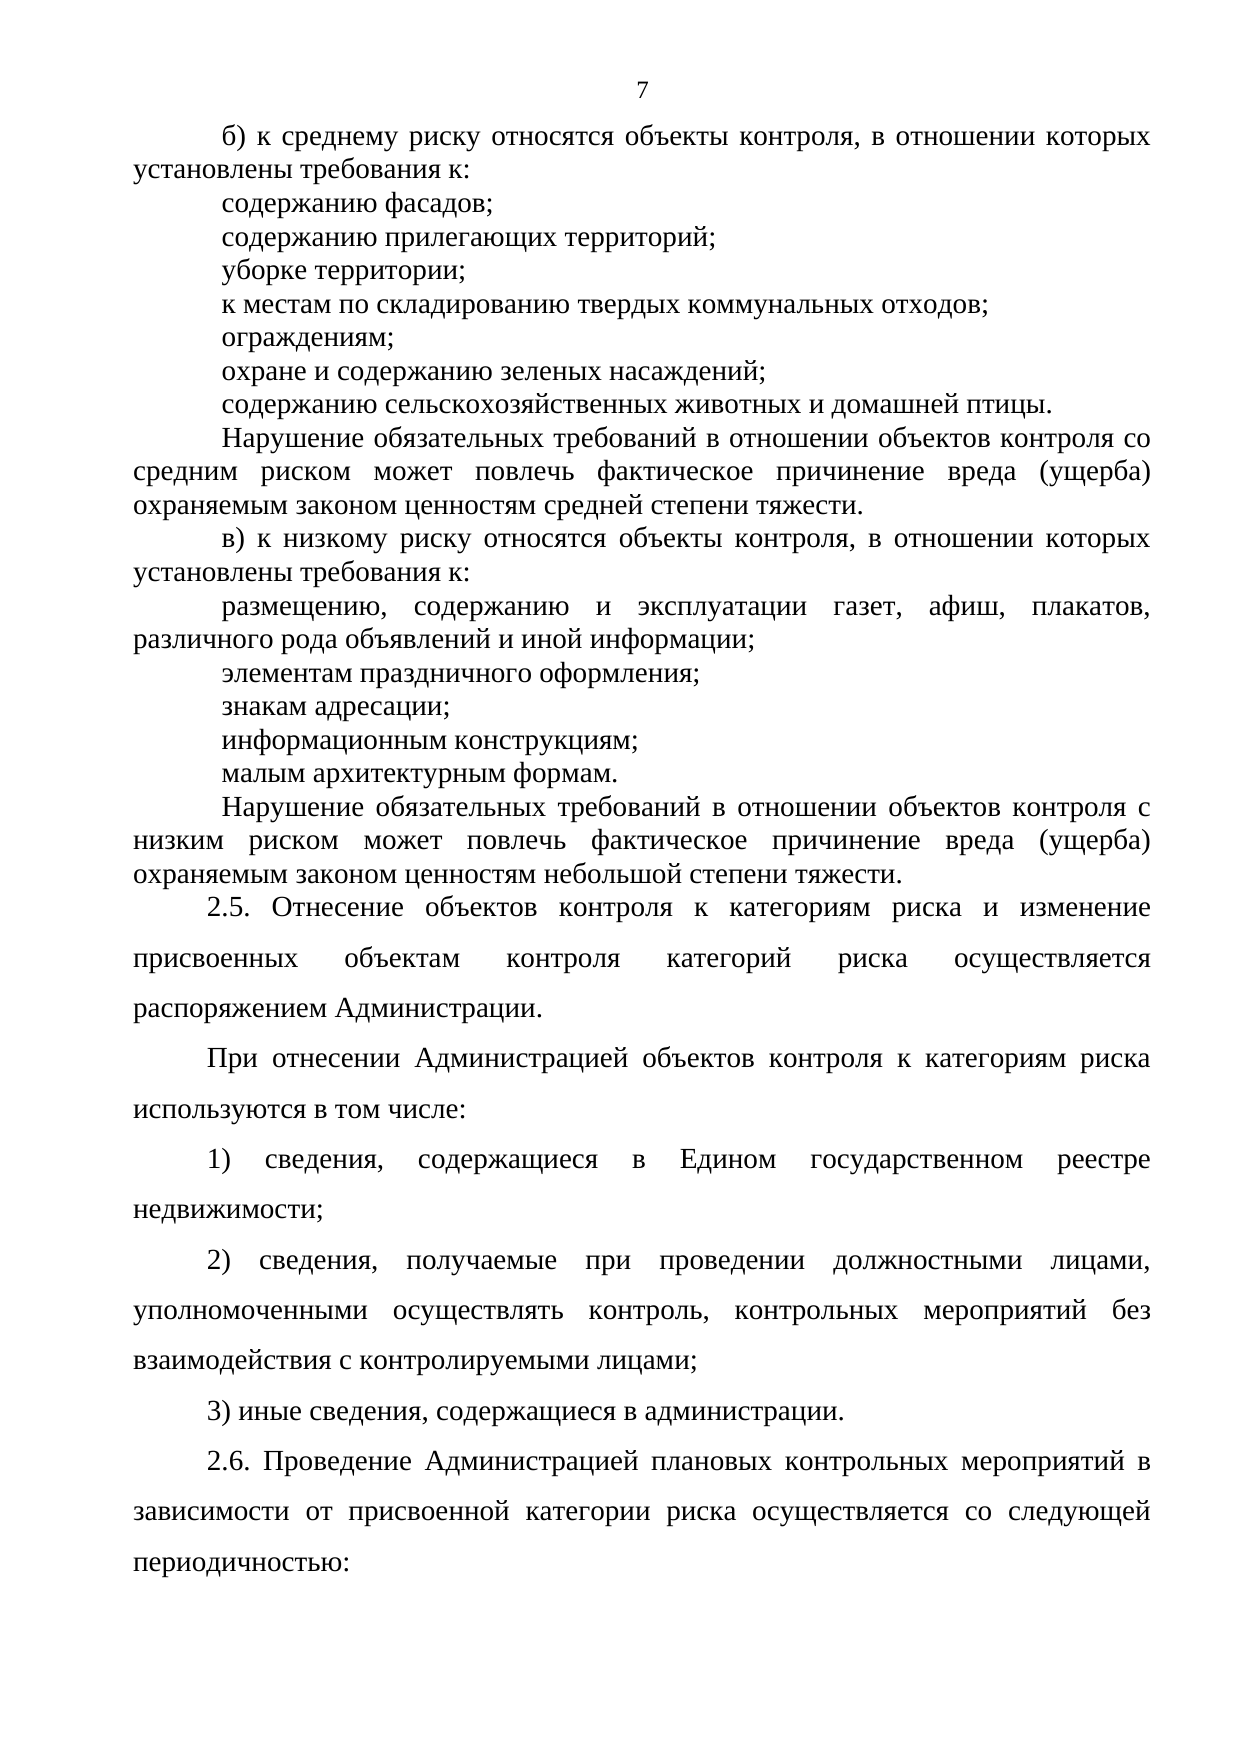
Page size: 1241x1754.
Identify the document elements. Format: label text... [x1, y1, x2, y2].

text 2.6. Проведение Администрацией плановых контрольных мероприятий в зависимости от присвоенной категории риска осуществляется со следующей периодичностью: [133, 1443, 1152, 1577]
text 2.5. Отнесение объектов контроля к категориям риска и изменение присвоенных объектам контроля категорий риска осуществляется распоряжением Администрации. [133, 889, 1152, 1024]
text 3) иные сведения, содержащиеся в администрации. [133, 1393, 1152, 1426]
text малым архитектурным формам. [133, 755, 1152, 789]
text знакам адресации; [133, 688, 1152, 722]
text б) к среднему риску относятся объекты контроля, в отношении которых установлены требования к: [133, 118, 1152, 185]
text ограждениям; [133, 319, 1152, 353]
text к местам по складированию твердых коммунальных отходов; [133, 286, 1152, 319]
text При отнесении Администрацией объектов контроля к категориям риска используются в том числе: [133, 1041, 1152, 1124]
text содержанию сельскохозяйственных животных и домашней птицы. [133, 386, 1152, 420]
text элементам праздничного оформления; [133, 655, 1152, 688]
text охране и содержанию зеленых насаждений; [133, 353, 1152, 386]
text в) к низкому риску относятся объекты контроля, в отношении которых установлены требования к: [133, 521, 1152, 588]
text Нарушение обязательных требований в отношении объектов контроля с низким риском может повлечь фактическое причинение вреда (ущерба) охраняемым законом ценностям небольшой степени тяжести. [133, 789, 1152, 889]
text 1) сведения, содержащиеся в Едином государственном реестре недвижимости; [133, 1141, 1152, 1225]
text содержанию прилегающих территорий; [133, 219, 1152, 252]
text 2) сведения, получаемые при проведении должностными лицами, уполномоченными осуществлять контроль, контрольных мероприятий без взаимодействия с контролируемыми лицами; [133, 1242, 1152, 1376]
text содержанию фасадов; [133, 185, 1152, 219]
text Нарушение обязательных требований в отношении объектов контроля со средним риском может повлечь фактическое причинение вреда (ущерба) охраняемым законом ценностям средней степени тяжести. [133, 420, 1152, 521]
text размещению, содержанию и эксплуатации газет, афиш, плакатов, различного рода объявлений и иной информации; [133, 588, 1152, 655]
text уборке территории; [133, 252, 1152, 286]
text информационным конструкциям; [133, 722, 1152, 755]
